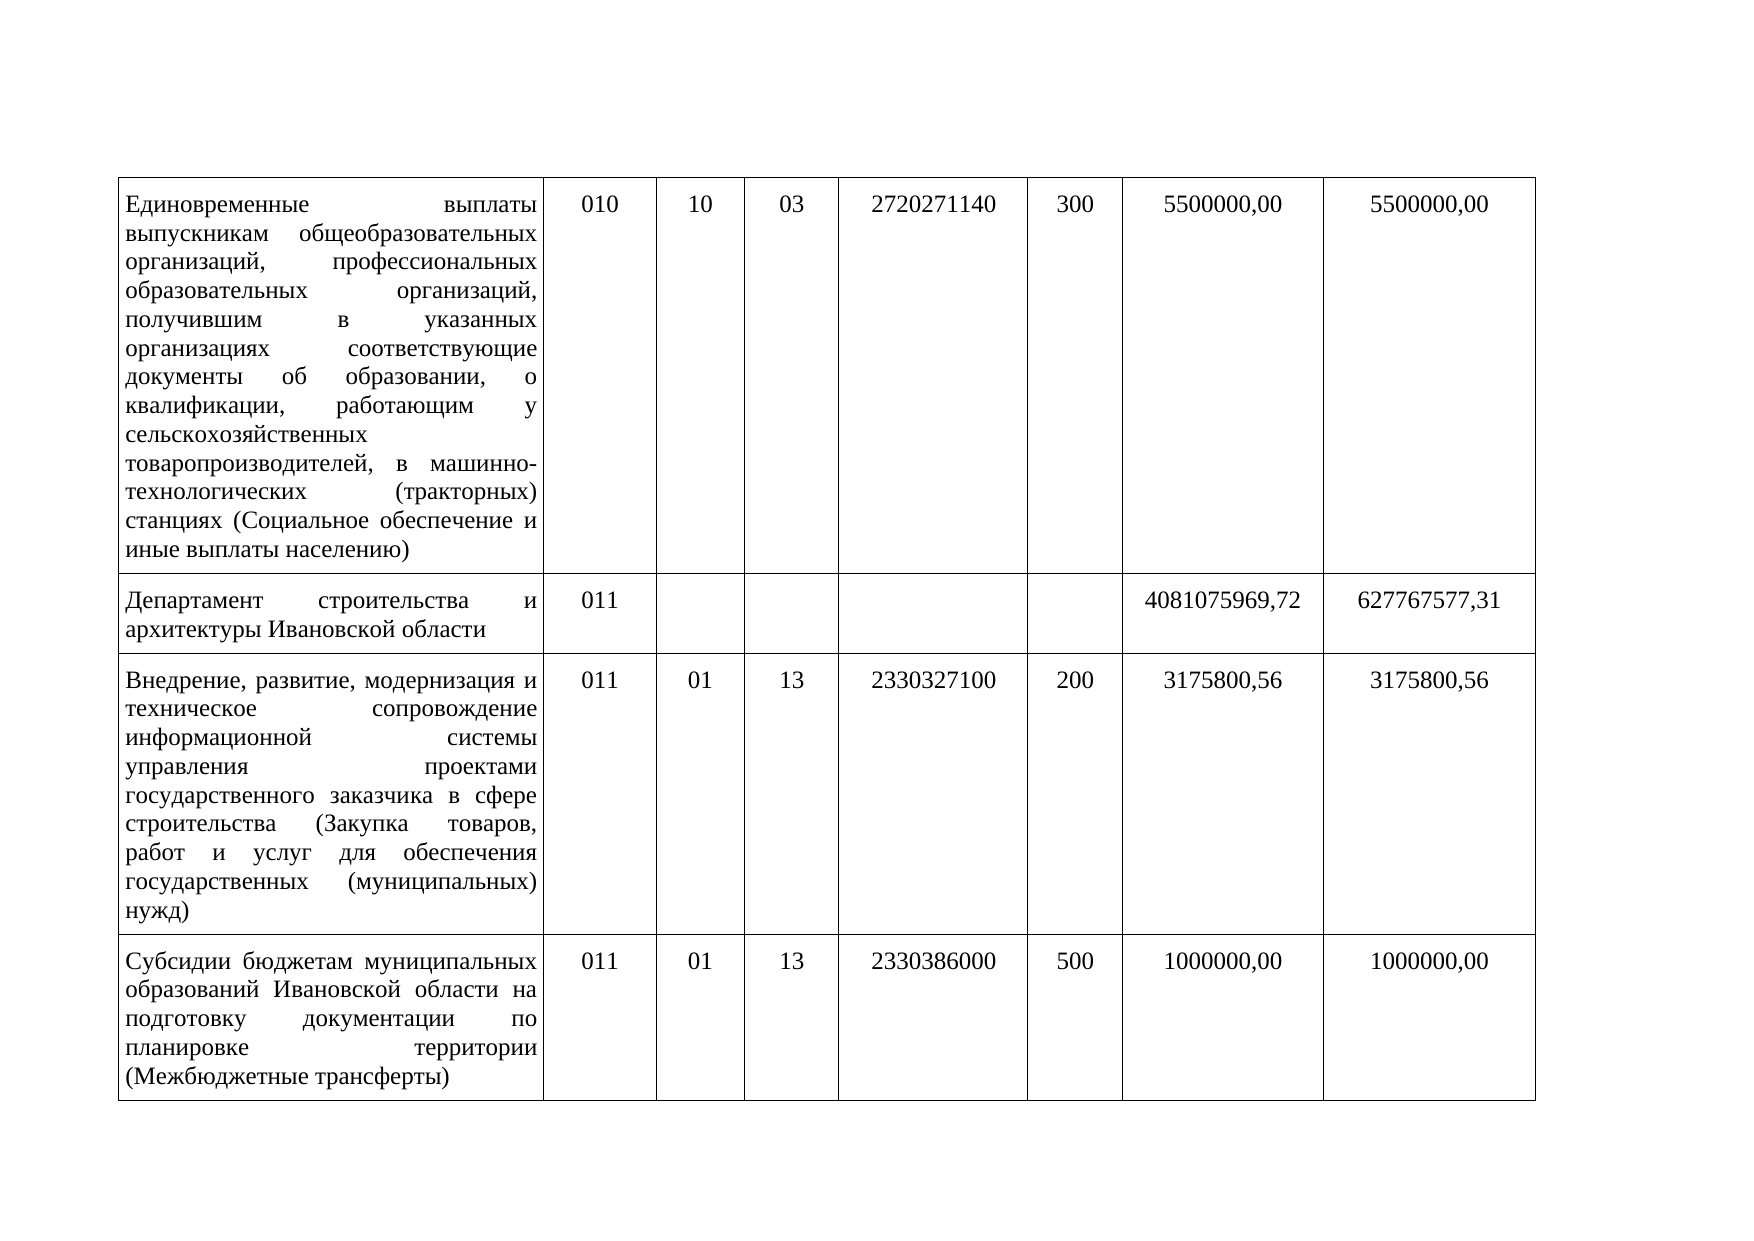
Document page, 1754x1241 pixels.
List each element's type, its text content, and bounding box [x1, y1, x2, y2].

table_cell 3175800,56 [1123, 654, 1323, 934]
table_cell [1028, 574, 1122, 653]
table_cell 2720271140 [839, 178, 1027, 573]
table_cell 5500000,00 [1123, 178, 1323, 573]
table_cell 011 [544, 574, 656, 653]
table_cell [839, 574, 1027, 653]
table_cell 200 [1028, 654, 1122, 934]
table_cell 01 [657, 654, 744, 934]
table_cell [745, 574, 838, 653]
table_cell 03 [745, 178, 838, 573]
table_cell Внедрение, развитие, модернизация и техническое сопровождение информационной системы управления проектами государственного заказчика в сфере строительства (Закупка товаров, работ и услуг для обеспечения государственных (муниципальных) нужд) [119, 654, 543, 934]
table_cell 010 [544, 178, 656, 573]
table_cell 10 [657, 178, 744, 573]
table_cell 627767577,31 [1324, 574, 1535, 653]
table_cell 1000000,00 [1123, 935, 1323, 1100]
table_cell [657, 574, 744, 653]
table_cell 01 [657, 935, 744, 1100]
table_cell Департамент строительства и архитектуры Ивановской области [119, 574, 543, 653]
table_cell 4081075969,72 [1123, 574, 1323, 653]
table_cell Субсидии бюджетам муниципальных образований Ивановской области на подготовку документации по планировке территории (Межбюджетные трансферты) [119, 935, 543, 1100]
table_cell 2330386000 [839, 935, 1027, 1100]
table_cell 011 [544, 935, 656, 1100]
table_cell 13 [745, 654, 838, 934]
table_cell 5500000,00 [1324, 178, 1535, 573]
table_cell 1000000,00 [1324, 935, 1535, 1100]
table_cell Единовременные выплаты выпускникам общеобразовательных организаций, профессиональных образовательных организаций, получившим в указанных организациях соответствующие документы об образовании, о квалификации, работающим у сельскохозяйственных товаропроизводителей, в машинно-технологических (тракторных) станциях (Социальное обеспечение и иные выплаты населению) [119, 178, 543, 573]
table_cell 011 [544, 654, 656, 934]
table_cell 500 [1028, 935, 1122, 1100]
table_cell 2330327100 [839, 654, 1027, 934]
table_cell 300 [1028, 178, 1122, 573]
table_cell 3175800,56 [1324, 654, 1535, 934]
table_cell 13 [745, 935, 838, 1100]
